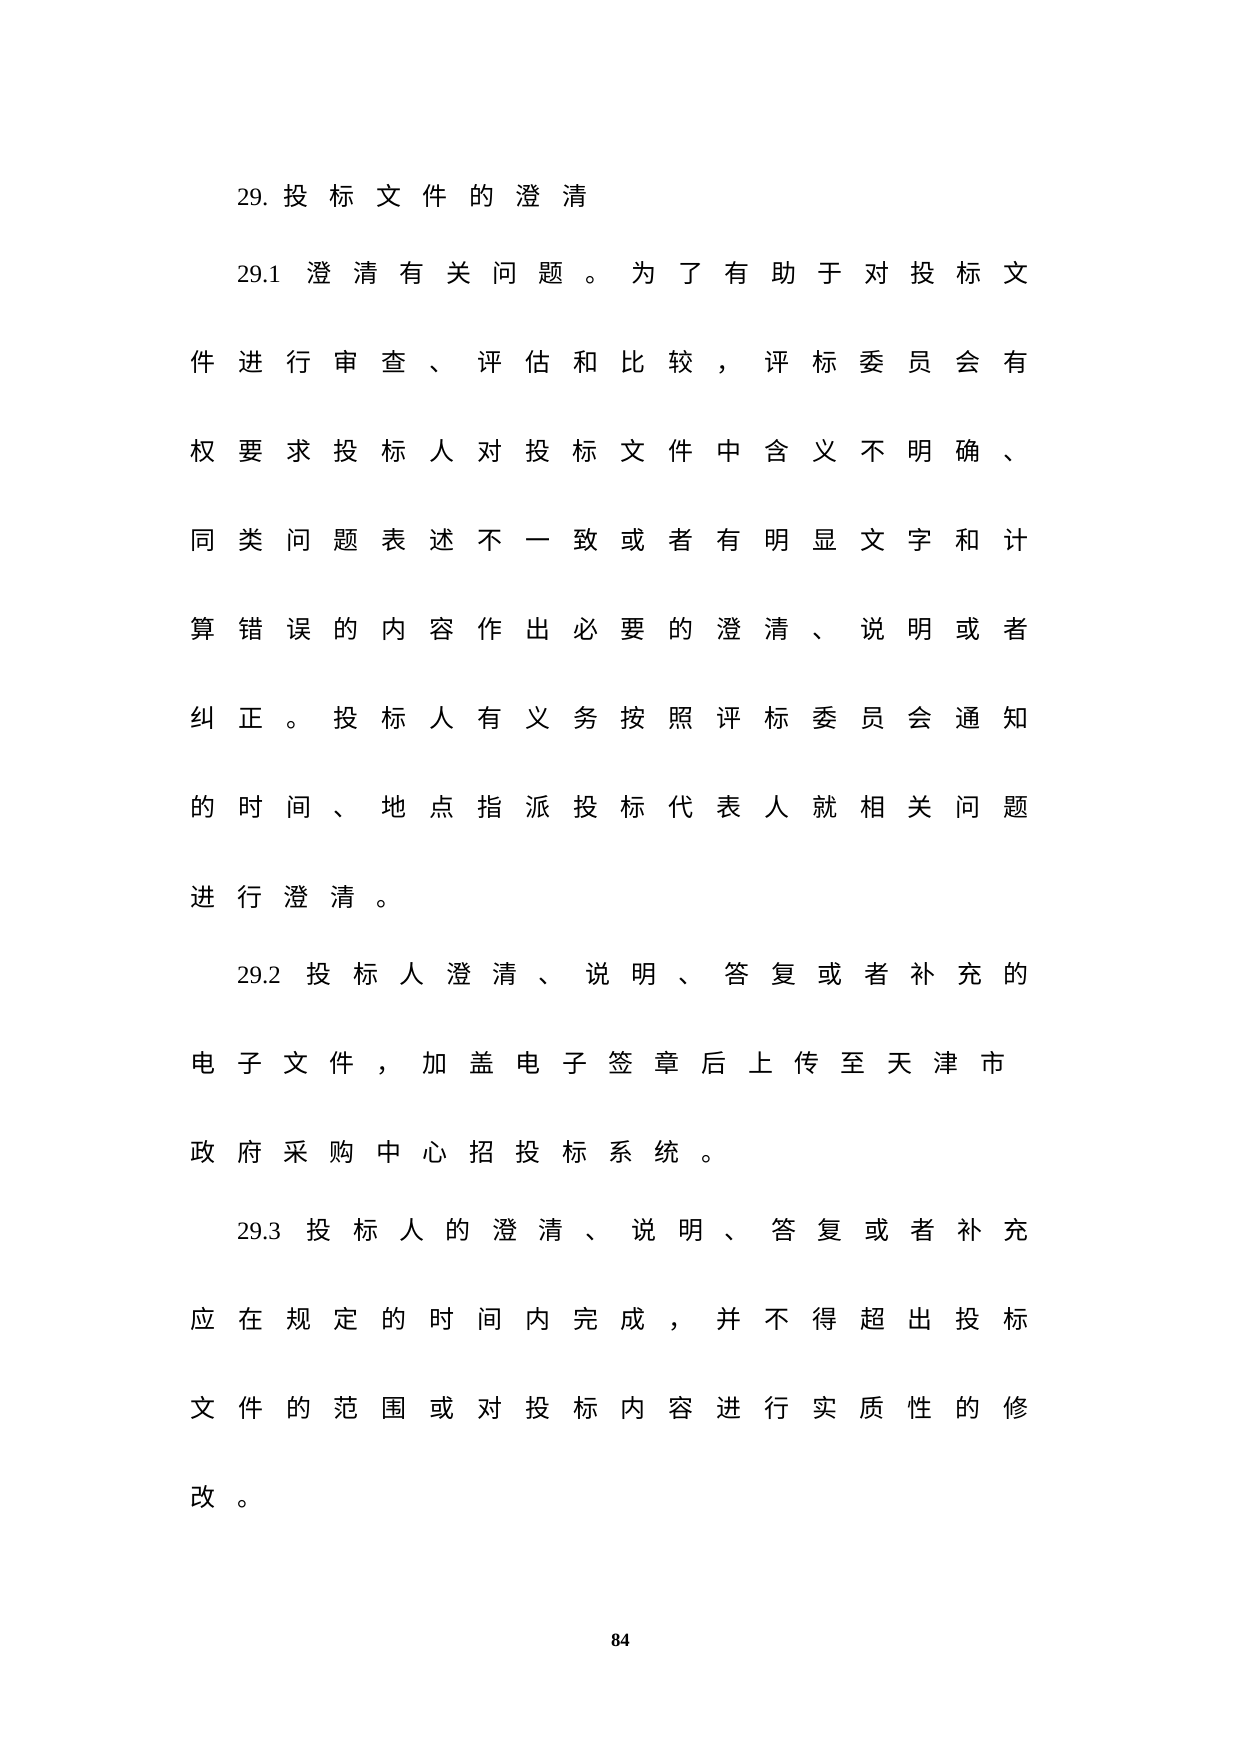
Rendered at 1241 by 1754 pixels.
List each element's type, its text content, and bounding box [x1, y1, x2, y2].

text 29.1 澄清有关问题。为了有助于对投标文件进行审查、评估和比较，评标委员会有权要求投标人对投标文件中含义不明确、同类问题表述不一致或者有明显文字和计算错误的内容作出必要的澄清、说明或者纠正。投标人有义务按照评标委员会通知的时间、地点指派投标代表人就相关问题进行澄清。 [190, 242, 1050, 925]
text 29.2 投标人澄清、说明、答复或者补充的电子文件，加盖电子签章后上传至天津市政府采购中心招投标系统。 [190, 943, 1050, 1180]
text 29.3 投标人的澄清、说明、答复或者补充应在规定的时间内完成，并不得超出投标文件的范围或对投标内容进行实质性的修改。 [190, 1198, 1050, 1525]
text 29. 投标文件的澄清 [190, 164, 1050, 224]
